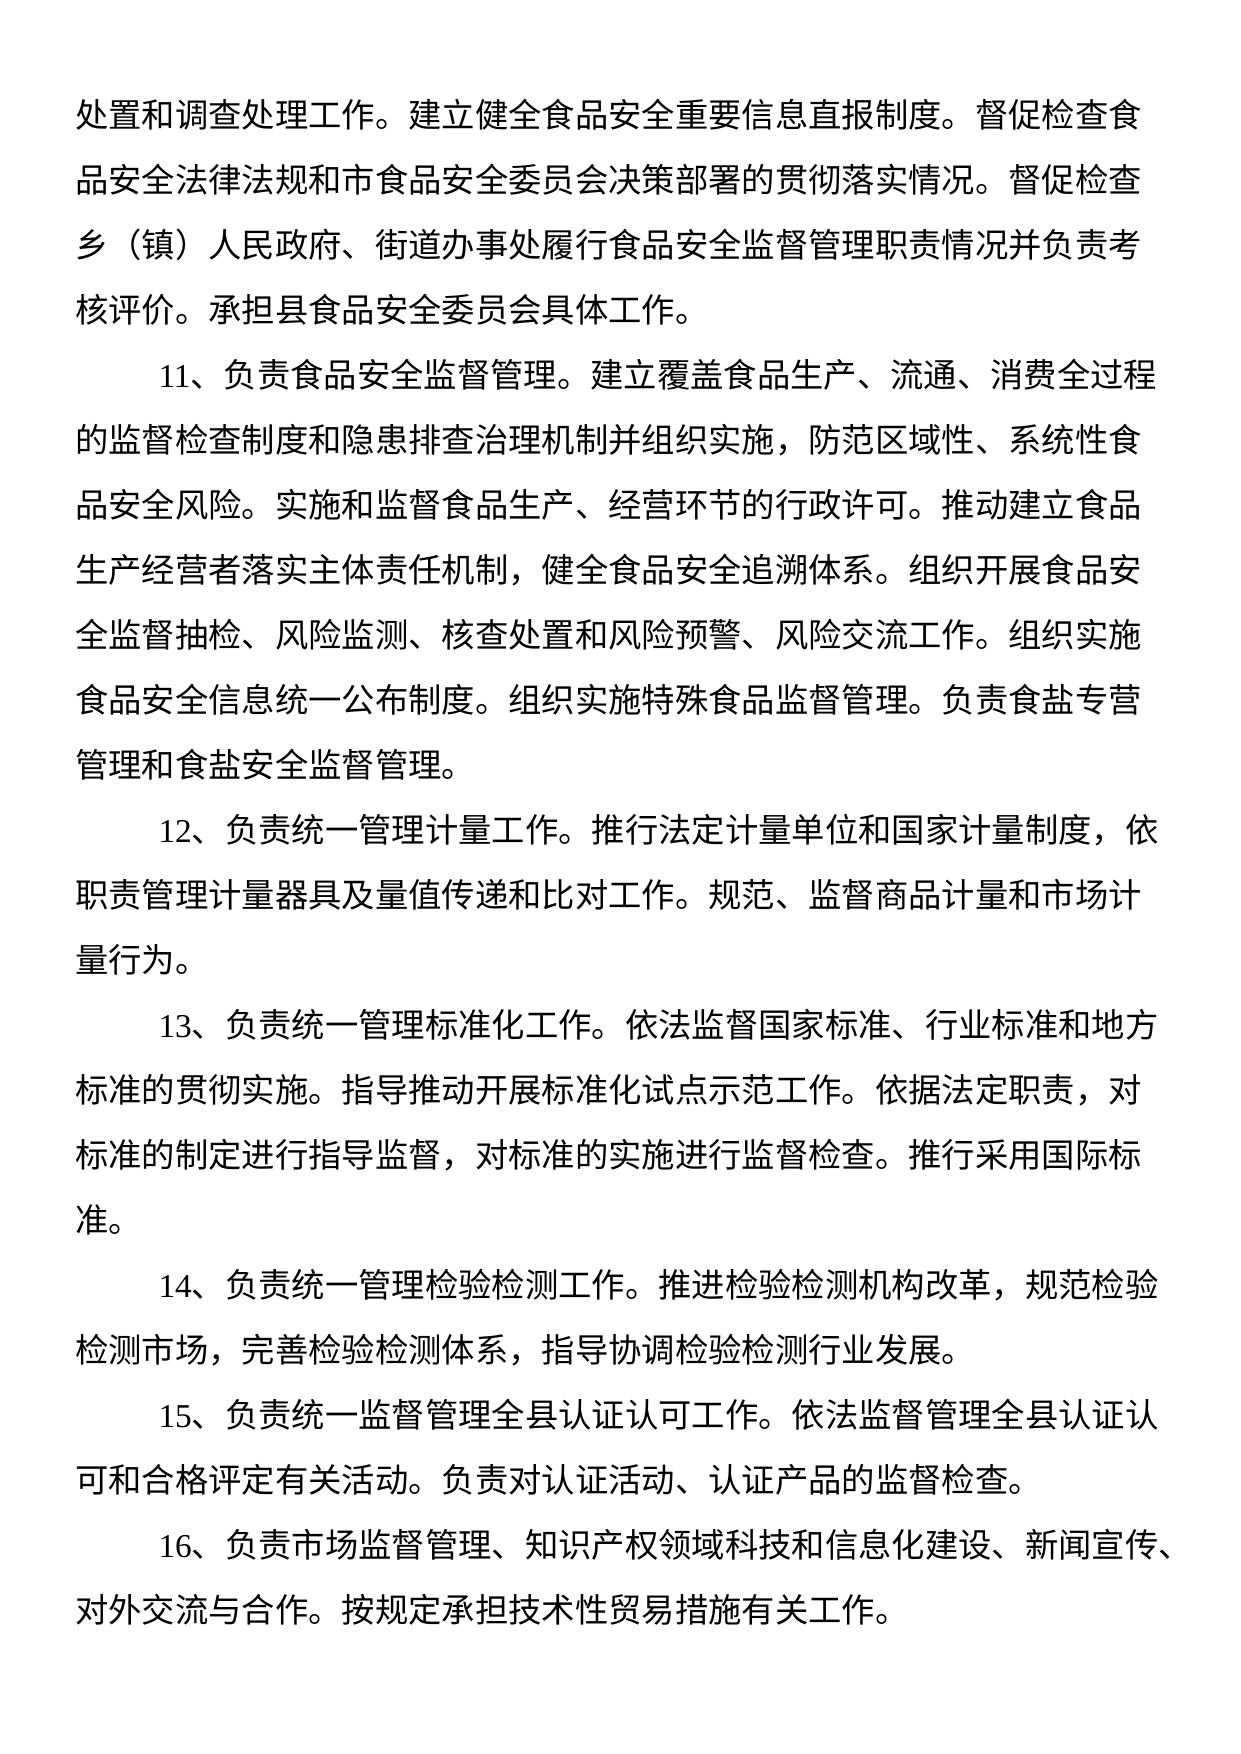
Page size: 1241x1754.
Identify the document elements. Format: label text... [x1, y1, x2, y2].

text 13、负责统一管理标准化工作。依法监督国家标准、行业标准和地方标准的贯彻实施。指导推动开展标准化试点示范工作。依据法定职责，对标准的制定进行指导监督，对标准的实施进行监督检查。推行采用国际标准。 [75, 991, 1165, 1251]
text 12、负责统一管理计量工作。推行法定计量单位和国家计量制度，依职责管理计量器具及量值传递和比对工作。规范、监督商品计量和市场计量行为。 [75, 796, 1165, 991]
text 11、负责食品安全监督管理。建立覆盖食品生产、流通、消费全过程的监督检查制度和隐患排查治理机制并组织实施，防范区域性、系统性食品安全风险。实施和监督食品生产、经营环节的行政许可。推动建立食品生产经营者落实主体责任机制，健全食品安全追溯体系。组织开展食品安全监督抽检、风险监测、核查处置和风险预警、风险交流工作。组织实施食品安全信息统一公布制度。组织实施特殊食品监督管理。负责食盐专营管理和食盐安全监督管理。 [75, 341, 1165, 796]
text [75, 81, 1165, 341]
text 14、负责统一管理检验检测工作。推进检验检测机构改革，规范检验检测市场，完善检验检测体系，指导协调检验检测行业发展。 [75, 1251, 1165, 1381]
text 15、负责统一监督管理全县认证认可工作。依法监督管理全县认证认可和合格评定有关活动。负责对认证活动、认证产品的监督检查。 [75, 1381, 1165, 1511]
text 16、负责市场监督管理、知识产权领域科技和信息化建设、新闻宣传、对外交流与合作。按规定承担技术性贸易措施有关工作。 [75, 1511, 1165, 1641]
